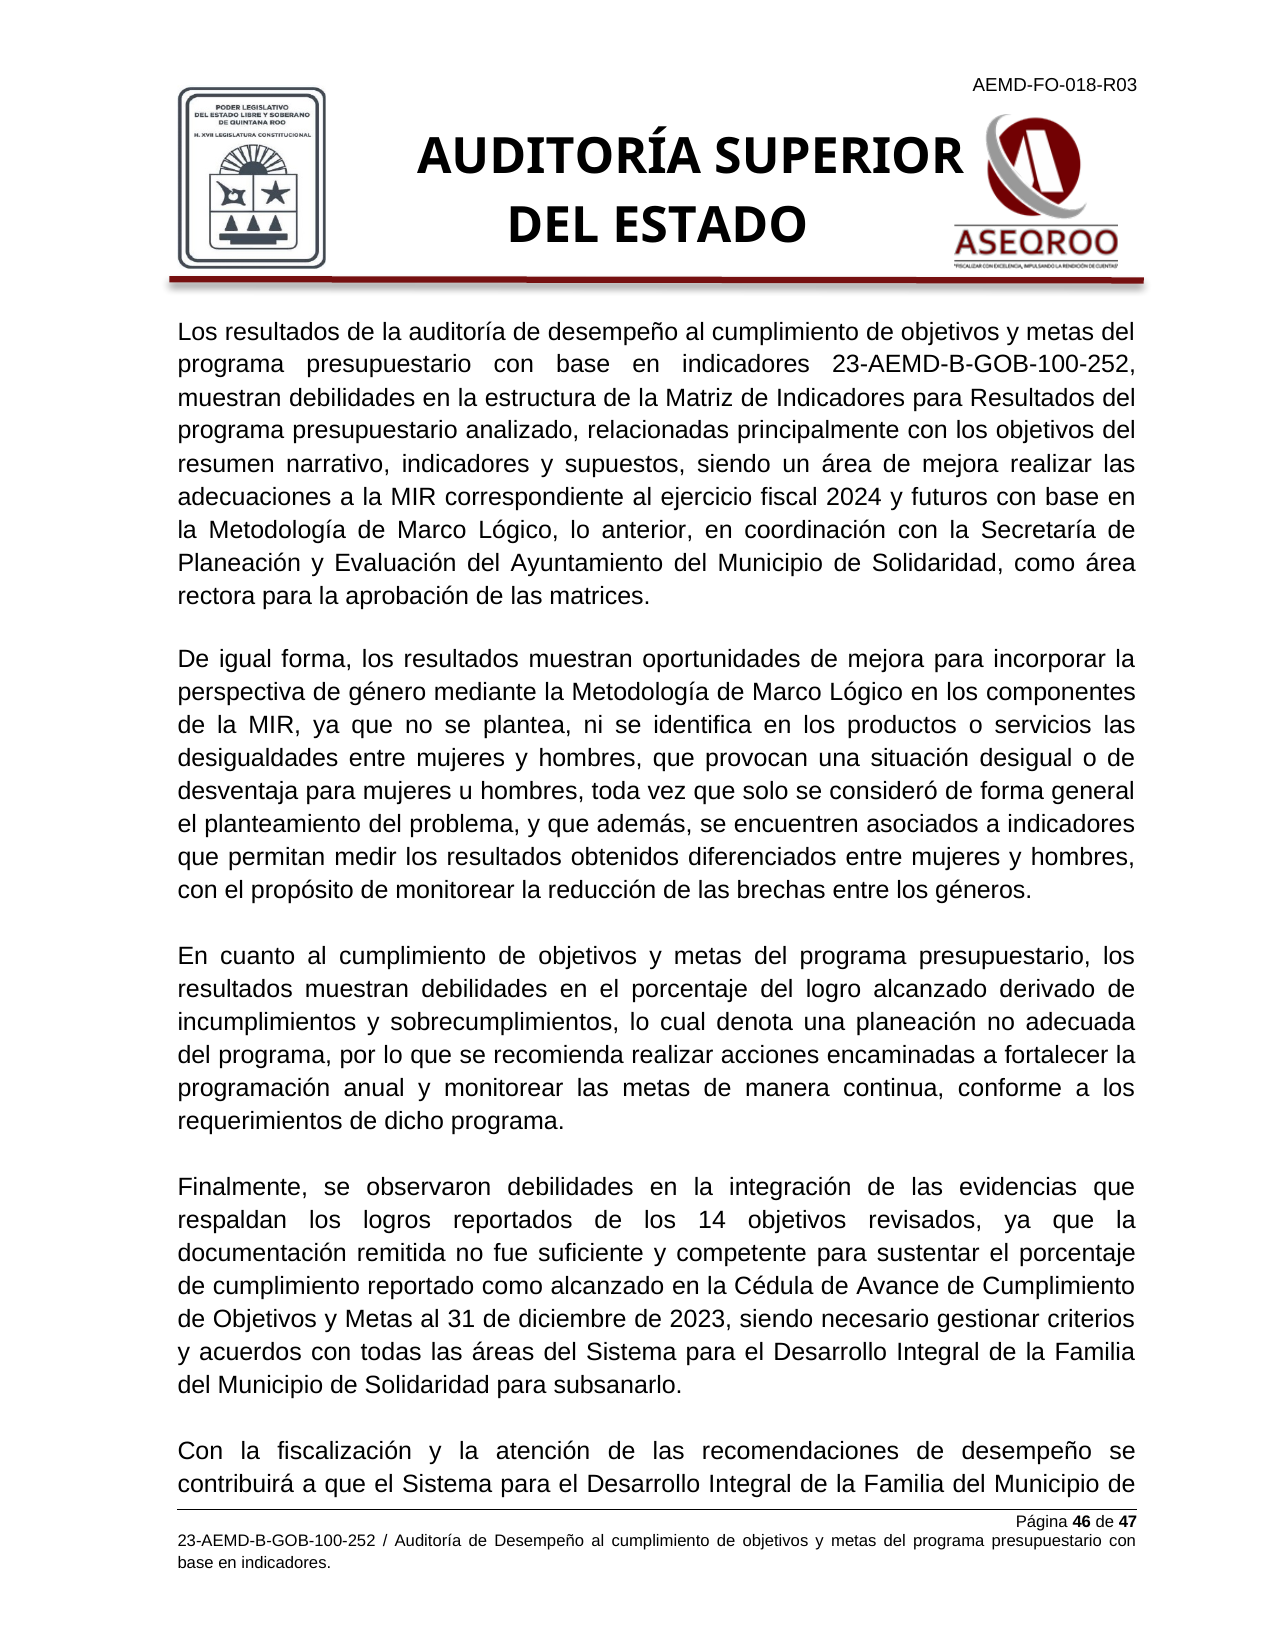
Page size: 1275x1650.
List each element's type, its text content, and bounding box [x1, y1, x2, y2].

text Los resultados de la auditoría de desempeño al cumplimiento de objetivos y metas del programa presupuestario con base en indicadores 23-AEMD-B-GOB-100-252, muestran debilidades en la estructura de la Matriz de Indicadores para Resultados del programa presupuestario analizado, relacionadas principalmente con los objetivos del resumen narrativo, indicadores y supuestos, siendo un área de mejora realizar las adecuaciones a la MIR correspondiente al ejercicio fiscal 2024 y futuros con base en la Metodología de Marco Lógico, lo anterior, en coordinación con la Secretaría de Planeación y Evaluación del Ayuntamiento del Municipio de Solidaridad, como área rectora para la aprobación de las matrices. [177, 316, 1137, 609]
text En cuanto al cumplimiento de objetivos y metas del programa presupuestario, los resultados muestran debilidades en el porcentaje del logro alcanzado derivado de incumplimientos y sobrecumplimientos, lo cual denota una planeación no adecuada del programa, por lo que se recomienda realizar acciones encaminadas a fortalecer la programación anual y monitorear las metas de manera continua, conforme a los requerimientos de dicho programa. [177, 941, 1137, 1135]
text Finalmente, se observaron debilidades en la integración de las evidencias que respaldan los logros reportados de los 14 objetivos revisados, ya que la documentación remitida no fue suficiente y competente para sustentar el porcentaje de cumplimiento reportado como alcanzado en la Cédula de Avance de Cumplimiento de Objetivos y Metas al 31 de diciembre de 2023, siendo necesario gestionar criterios y acuerdos con todas las áreas del Sistema para el Desarrollo Integral de la Familia del Municipio de Solidaridad para subsanarlo. [177, 1172, 1137, 1399]
text De igual forma, los resultados muestran oportunidades de mejora para incorporar la perspectiva de género mediante la Metodología de Marco Lógico en los componentes de la MIR, ya que no se plantea, ni se identifica en los productos o servicios las desigualdades entre mujeres y hombres, que provocan una situación desigual o de desventaja para mujeres u hombres, toda vez que solo se consideró de forma general el planteamiento del problema, y que además, se encuentren asociados a indicadores que permitan medir los resultados obtenidos diferenciados entre mujeres y hombres, con el propósito de monitorear la reducción de las brechas entre los géneros. [177, 644, 1137, 904]
picture [177, 85, 326, 269]
picture [954, 114, 1118, 269]
